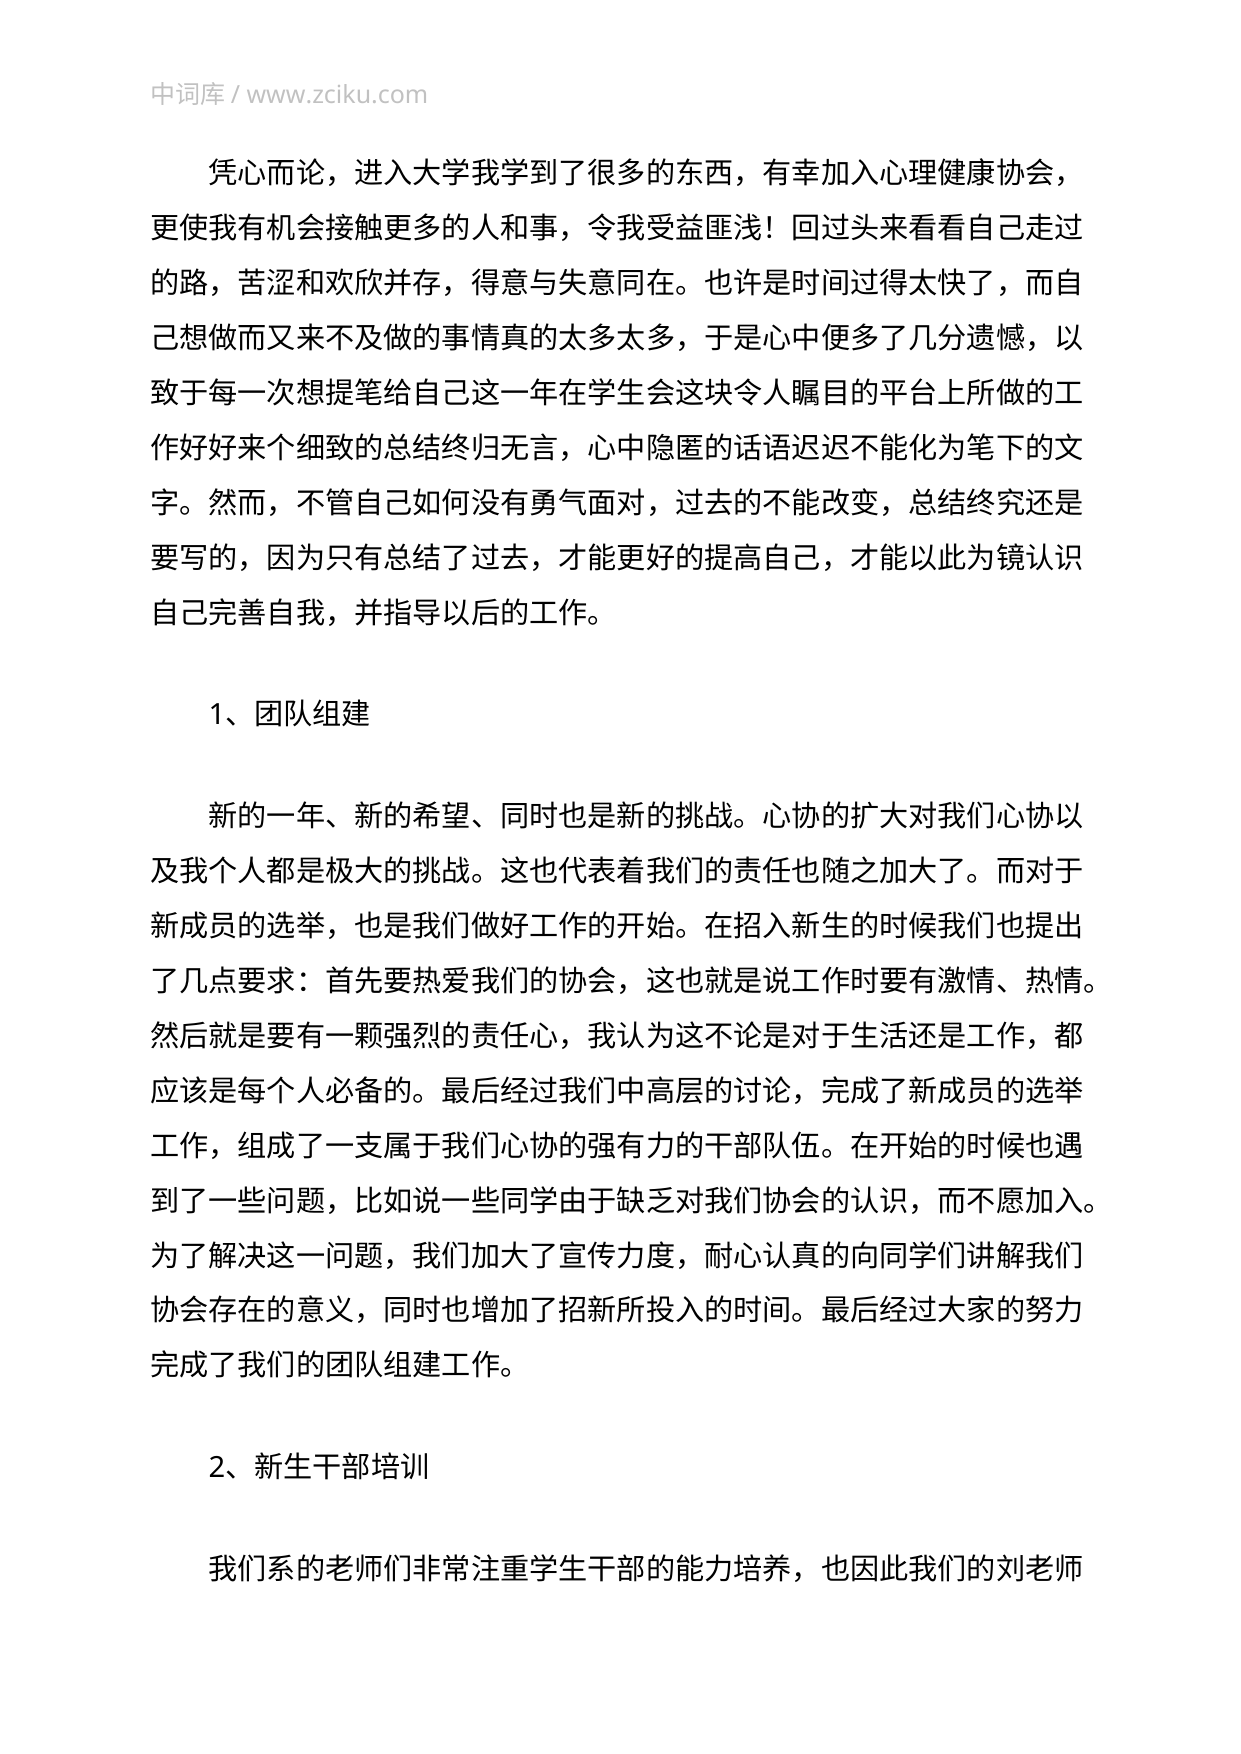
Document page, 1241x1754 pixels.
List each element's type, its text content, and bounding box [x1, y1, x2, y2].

text 凭心而论，进入大学我学到了很多的东西，有幸加入心理健康协会，更使我有机会接触更多的人和事，令我受益匪浅！回过头来看看自己走过的路，苦涩和欢欣并存，得意与失意同在。也许是时间过得太快了，而自己想做而又来不及做的事情真的太多太多，于是心中便多了几分遗憾，以致于每一次想提笔给自己这一年在学生会这块令人瞩目的平台上所做的工作好好来个细致的总结终归无言，心中隐匿的话语迟迟不能化为笔下的文字。然而，不管自己如何没有勇气面对，过去的不能改变，总结终究还是要写的，因为只有总结了过去，才能更好的提高自己，才能以此为镜认识自己完善自我，并指导以后的工作。 [150, 150, 1090, 631]
text 1、团队组建 [150, 691, 1090, 733]
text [150, 1546, 1090, 1588]
text 新的一年、新的希望、同时也是新的挑战。心协的扩大对我们心协以及我个人都是极大的挑战。这也代表着我们的责任也随之加大了。而对于新成员的选举，也是我们做好工作的开始。在招入新生的时候我们也提出了几点要求：首先要热爱我们的协会，这也就是说工作时要有激情、热情。然后就是要有一颗强烈的责任心，我认为这不论是对于生活还是工作，都应该是每个人必备的。最后经过我们中高层的讨论，完成了新成员的选举工作，组成了一支属于我们心协的强有力的干部队伍。在开始的时候也遇到了一些问题，比如说一些同学由于缺乏对我们协会的认识，而不愿加入。为了解决这一问题，我们加大了宣传力度，耐心认真的向同学们讲解我们协会存在的意义，同时也增加了招新所投入的时间。最后经过大家的努力完成了我们的团队组建工作。 [150, 793, 1090, 1384]
text 2、新生干部培训 [150, 1444, 1090, 1486]
